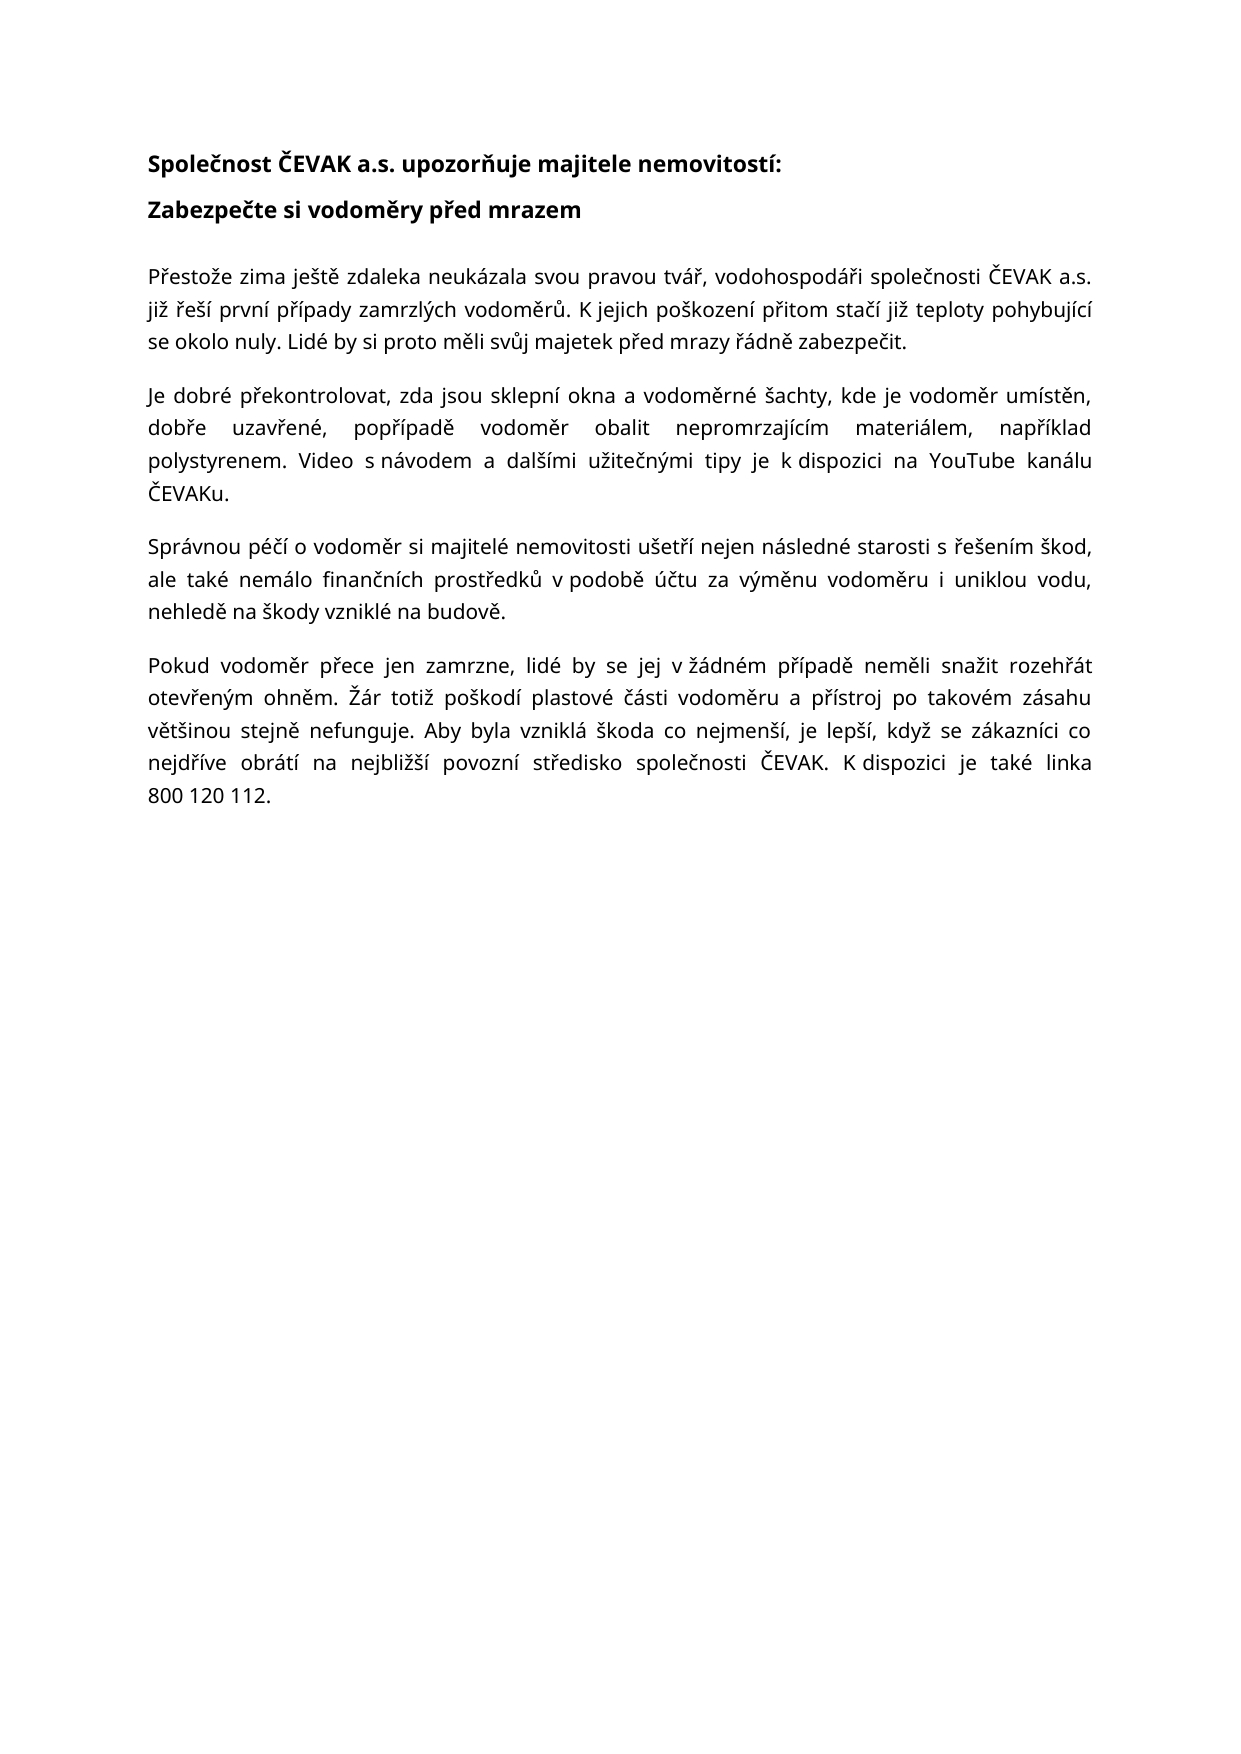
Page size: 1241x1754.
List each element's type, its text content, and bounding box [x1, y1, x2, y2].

text Je dobré překontrolovat, zda jsou sklepní okna a vodoměrné šachty, kde je vodoměr umístěn, dobře uzavřené, popřípadě vodoměr obalit nepromrzajícím materiálem, například polystyrenem. Video s návodem a dalšími užitečnými tipy je k dispozici na YouTube kanálu ČEVAKu. [148, 381, 1093, 507]
text Správnou péčí o vodoměr si majitelé nemovitosti ušetří nejen následné starosti s řešením škod, ale také nemálo finančních prostředků v podobě účtu za výměnu vodoměru i uniklou vodu, nehledě na škody vzniklé na budově. [148, 532, 1093, 626]
text Společnost ČEVAK a.s. upozorňuje majitele nemovitostí: Zabezpečte si vodoměry před mrazem [148, 148, 1093, 226]
text Přestože zima ještě zdaleka neukázala svou pravou tvář, vodohospodáři společnosti ČEVAK a.s. již řeší první případy zamrzlých vodoměrů. K jejich poškození přitom stačí již teploty pohybující se okolo nuly. Lidé by si proto měli svůj majetek před mrazy řádně zabezpečit. [148, 262, 1093, 356]
text Pokud vodoměr přece jen zamrzne, lidé by se jej v žádném případě neměli snažit rozehřát otevřeným ohněm. Žár totiž poškodí plastové části vodoměru a přístroj po takovém zásahu většinou stejně nefunguje. Aby byla vzniklá škoda co nejmenší, je lepší, když se zákazníci co nejdříve obrátí na nejbližší povozní středisko společnosti ČEVAK. K dispozici je také linka 800 120 112. [148, 651, 1093, 809]
